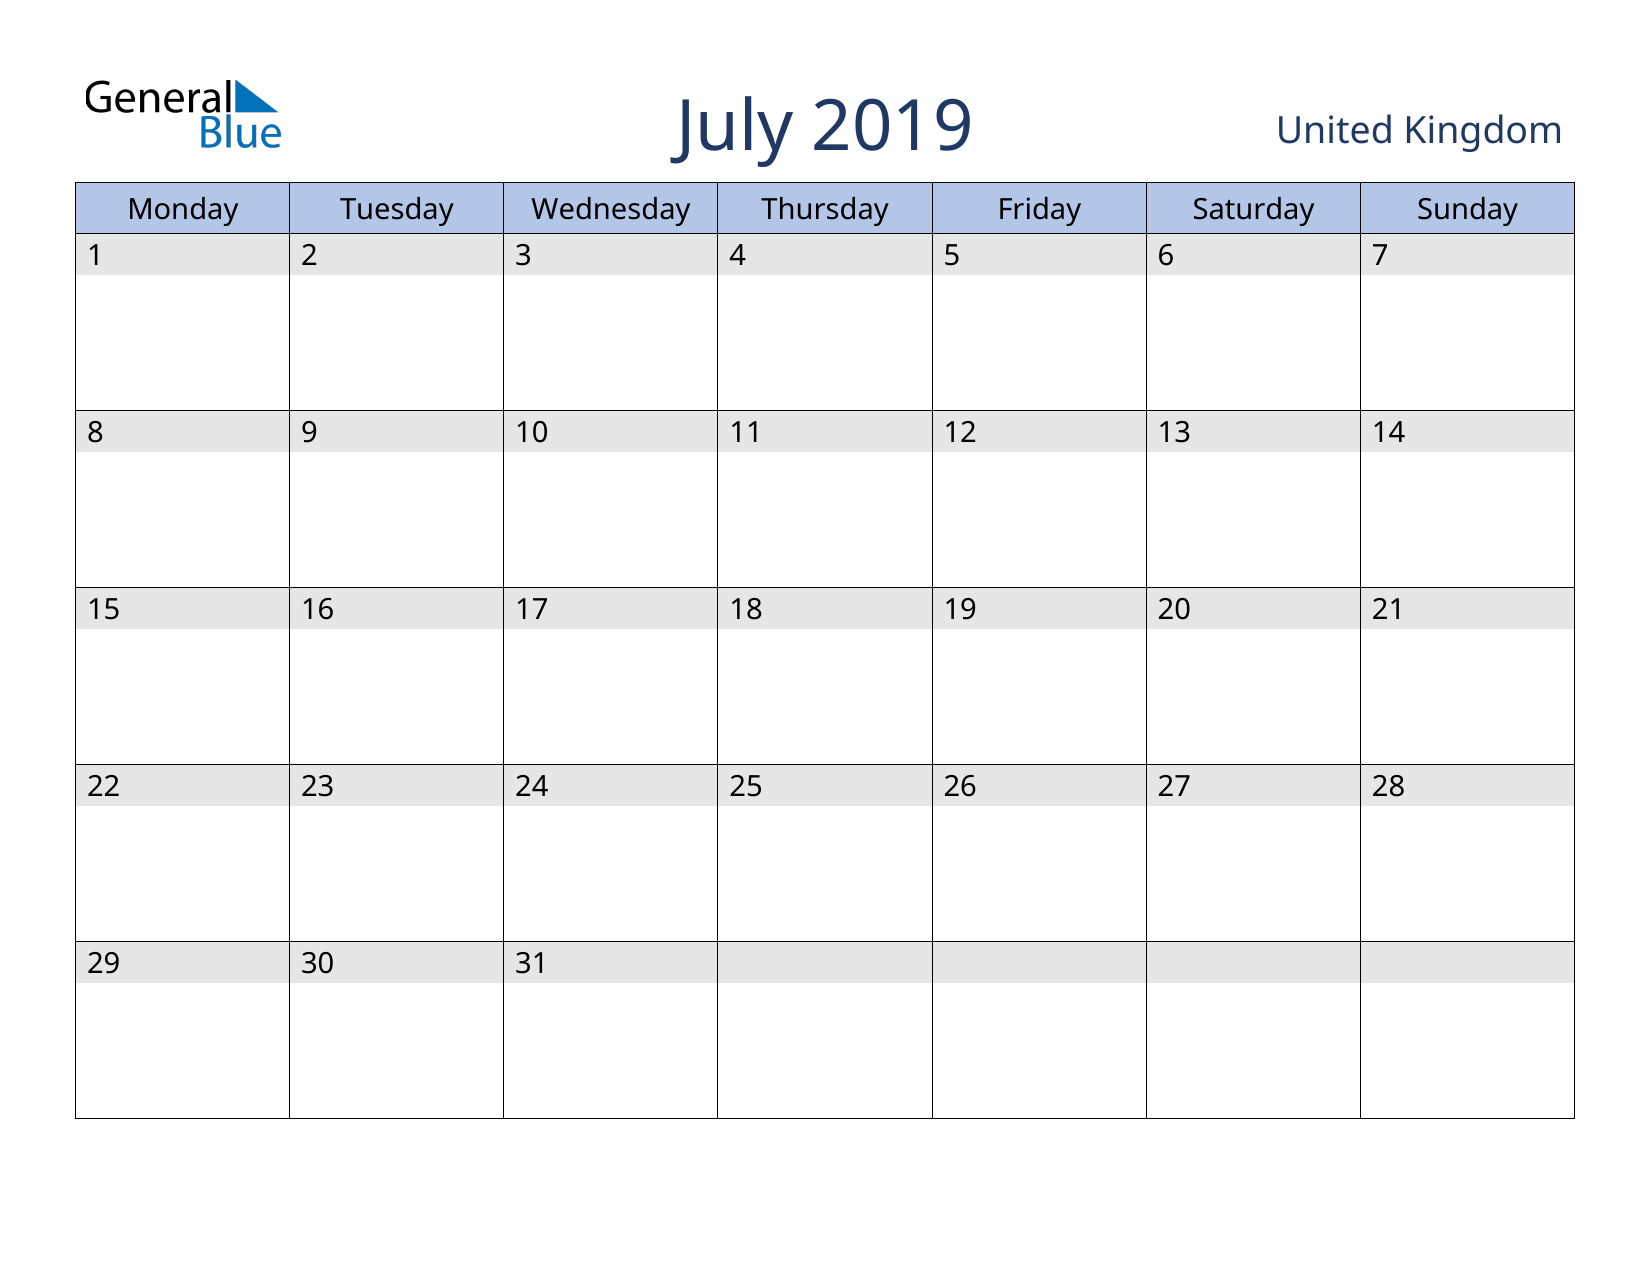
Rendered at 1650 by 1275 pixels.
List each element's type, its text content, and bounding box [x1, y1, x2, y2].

table_cell [504, 806, 717, 941]
table_cell Friday [933, 183, 1146, 233]
table_cell 3 [504, 234, 717, 275]
table_cell [504, 452, 717, 587]
table_cell [290, 275, 503, 410]
table_cell [504, 629, 717, 764]
table_cell [290, 806, 503, 941]
table_cell [1361, 452, 1574, 587]
table_cell 15 [76, 588, 289, 629]
table_cell [933, 275, 1146, 410]
table_cell Thursday [718, 183, 932, 233]
table_cell [290, 629, 503, 764]
table_cell 21 [1361, 588, 1574, 629]
table_cell 19 [933, 588, 1146, 629]
table_cell [76, 629, 289, 764]
table_cell 24 [504, 765, 717, 806]
table_header [76, 75, 503, 182]
table_cell 25 [718, 765, 932, 806]
table_cell 14 [1361, 411, 1574, 452]
table_cell 17 [504, 588, 717, 629]
table_cell [290, 452, 503, 587]
table_cell [76, 452, 289, 587]
table_cell [718, 275, 932, 410]
table_cell 16 [290, 588, 503, 629]
table_cell [76, 275, 289, 410]
table_cell [718, 942, 932, 983]
table_cell 2 [290, 234, 503, 275]
table_cell [504, 983, 717, 1118]
table_cell 5 [933, 234, 1146, 275]
table_cell 29 [76, 942, 289, 983]
table_cell 23 [290, 765, 503, 806]
table_cell Saturday [1147, 183, 1360, 233]
table_cell [718, 452, 932, 587]
table_cell 31 [504, 942, 717, 983]
table_cell 13 [1147, 411, 1360, 452]
table_cell [933, 806, 1146, 941]
picture [86, 80, 281, 148]
table_cell 9 [290, 411, 503, 452]
table_cell [933, 452, 1146, 587]
table_cell [1147, 806, 1360, 941]
table_cell 28 [1361, 765, 1574, 806]
table_cell [1361, 942, 1574, 983]
table_cell [718, 983, 932, 1118]
table_cell [76, 806, 289, 941]
table_cell [1361, 806, 1574, 941]
table_cell 30 [290, 942, 503, 983]
table_cell 7 [1361, 234, 1574, 275]
table_cell [1361, 275, 1574, 410]
table_cell Wednesday [504, 183, 717, 233]
table_cell 27 [1147, 765, 1360, 806]
table_cell [1147, 629, 1360, 764]
table_cell 4 [718, 234, 932, 275]
table_cell [76, 983, 289, 1118]
table_cell 26 [933, 765, 1146, 806]
table_cell [1147, 452, 1360, 587]
table_cell [504, 275, 717, 410]
table_cell 20 [1147, 588, 1360, 629]
table_cell [1147, 275, 1360, 410]
table_cell [718, 629, 932, 764]
table_cell 8 [76, 411, 289, 452]
table_cell 22 [76, 765, 289, 806]
table_cell Sunday [1361, 183, 1574, 233]
table_cell 1 [76, 234, 289, 275]
table_cell [1147, 942, 1360, 983]
table_cell [933, 983, 1146, 1118]
table_cell 10 [504, 411, 717, 452]
table_cell [718, 806, 932, 941]
table_cell 18 [718, 588, 932, 629]
table_cell [290, 983, 503, 1118]
table_cell Monday [76, 183, 289, 233]
table_cell [933, 942, 1146, 983]
table_cell [1361, 629, 1574, 764]
table_header United Kingdom [1146, 75, 1574, 182]
table_cell Tuesday [290, 183, 503, 233]
table_cell 6 [1147, 234, 1360, 275]
table_cell [1147, 983, 1360, 1118]
table_cell [933, 629, 1146, 764]
table_cell [1361, 983, 1574, 1118]
table_cell 11 [718, 411, 932, 452]
table_cell 12 [933, 411, 1146, 452]
table_header July 2019 [504, 75, 1146, 182]
